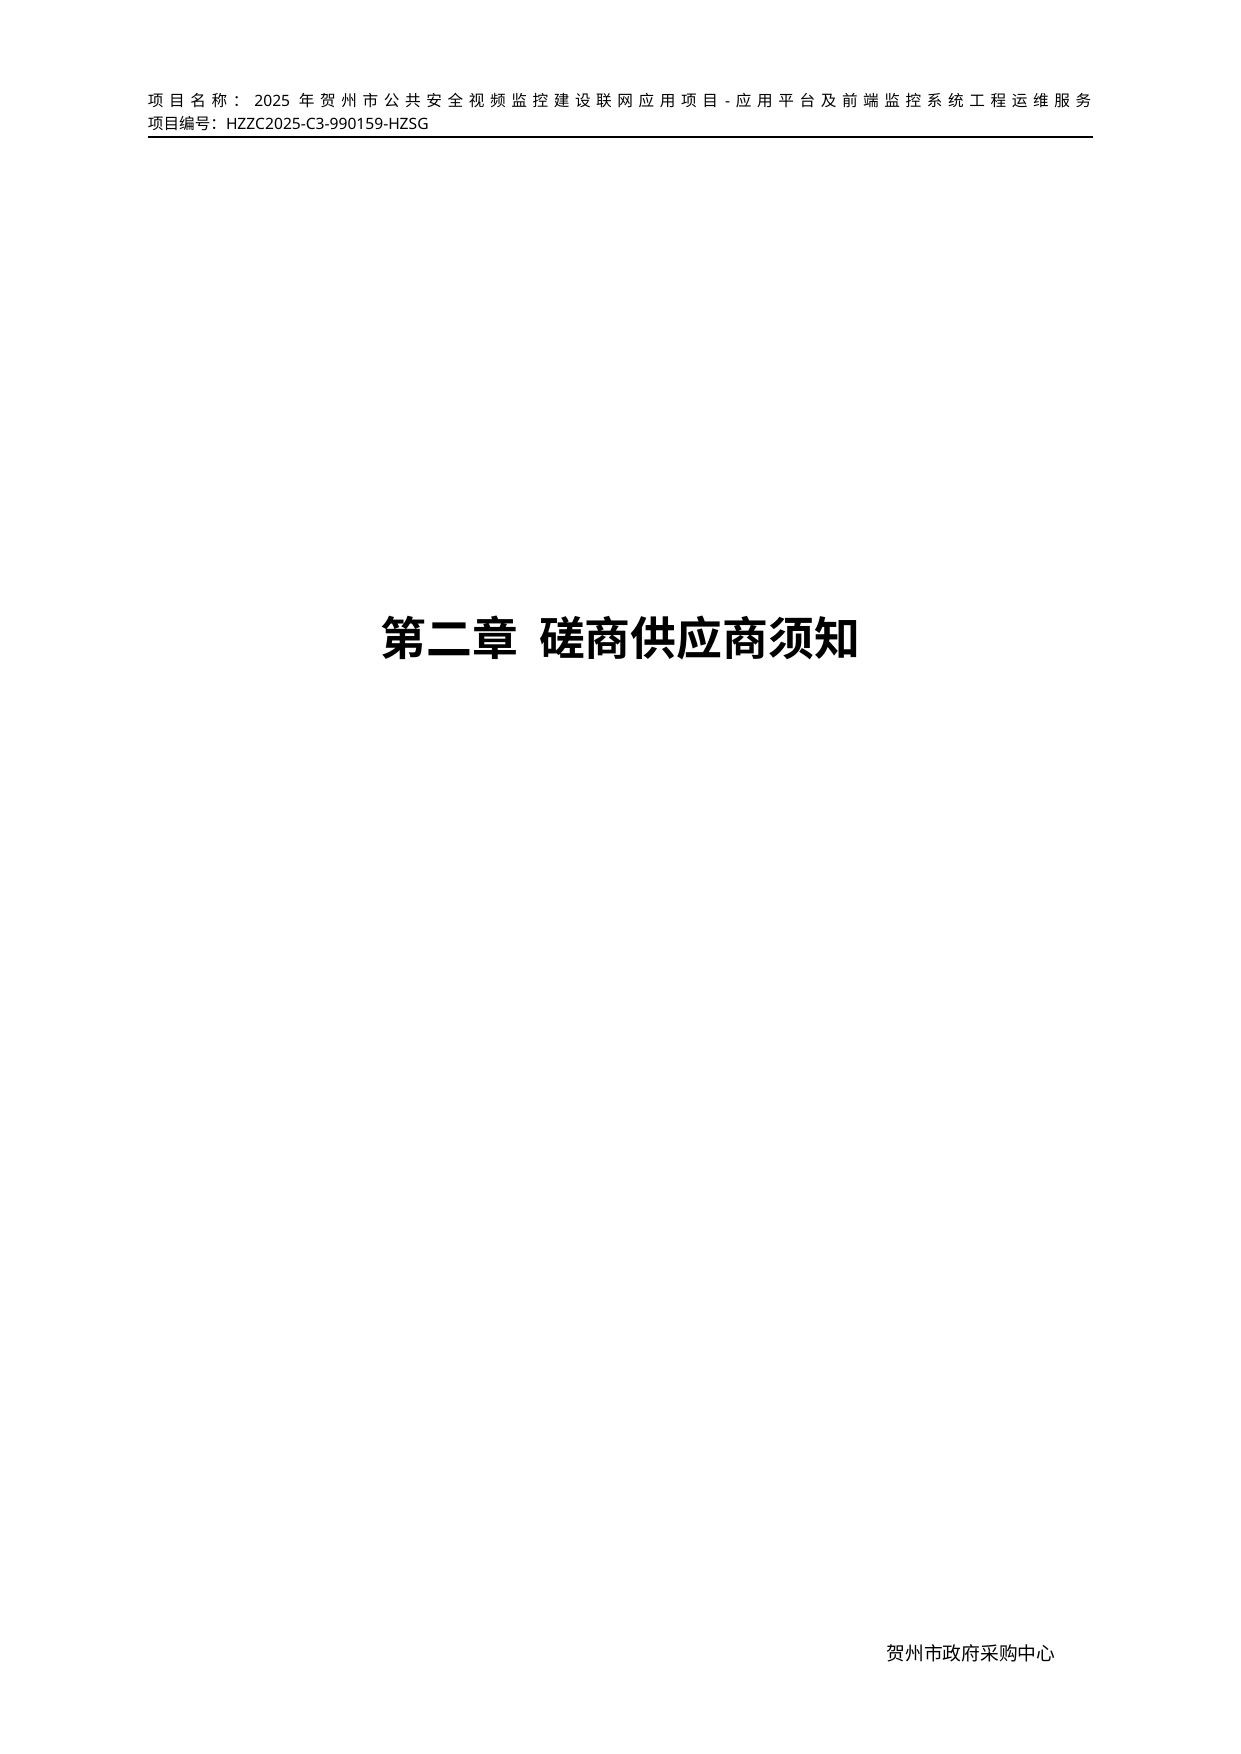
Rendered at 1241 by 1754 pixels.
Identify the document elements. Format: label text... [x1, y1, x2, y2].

text 第二章 磋商供应商须知 [148, 601, 1093, 670]
